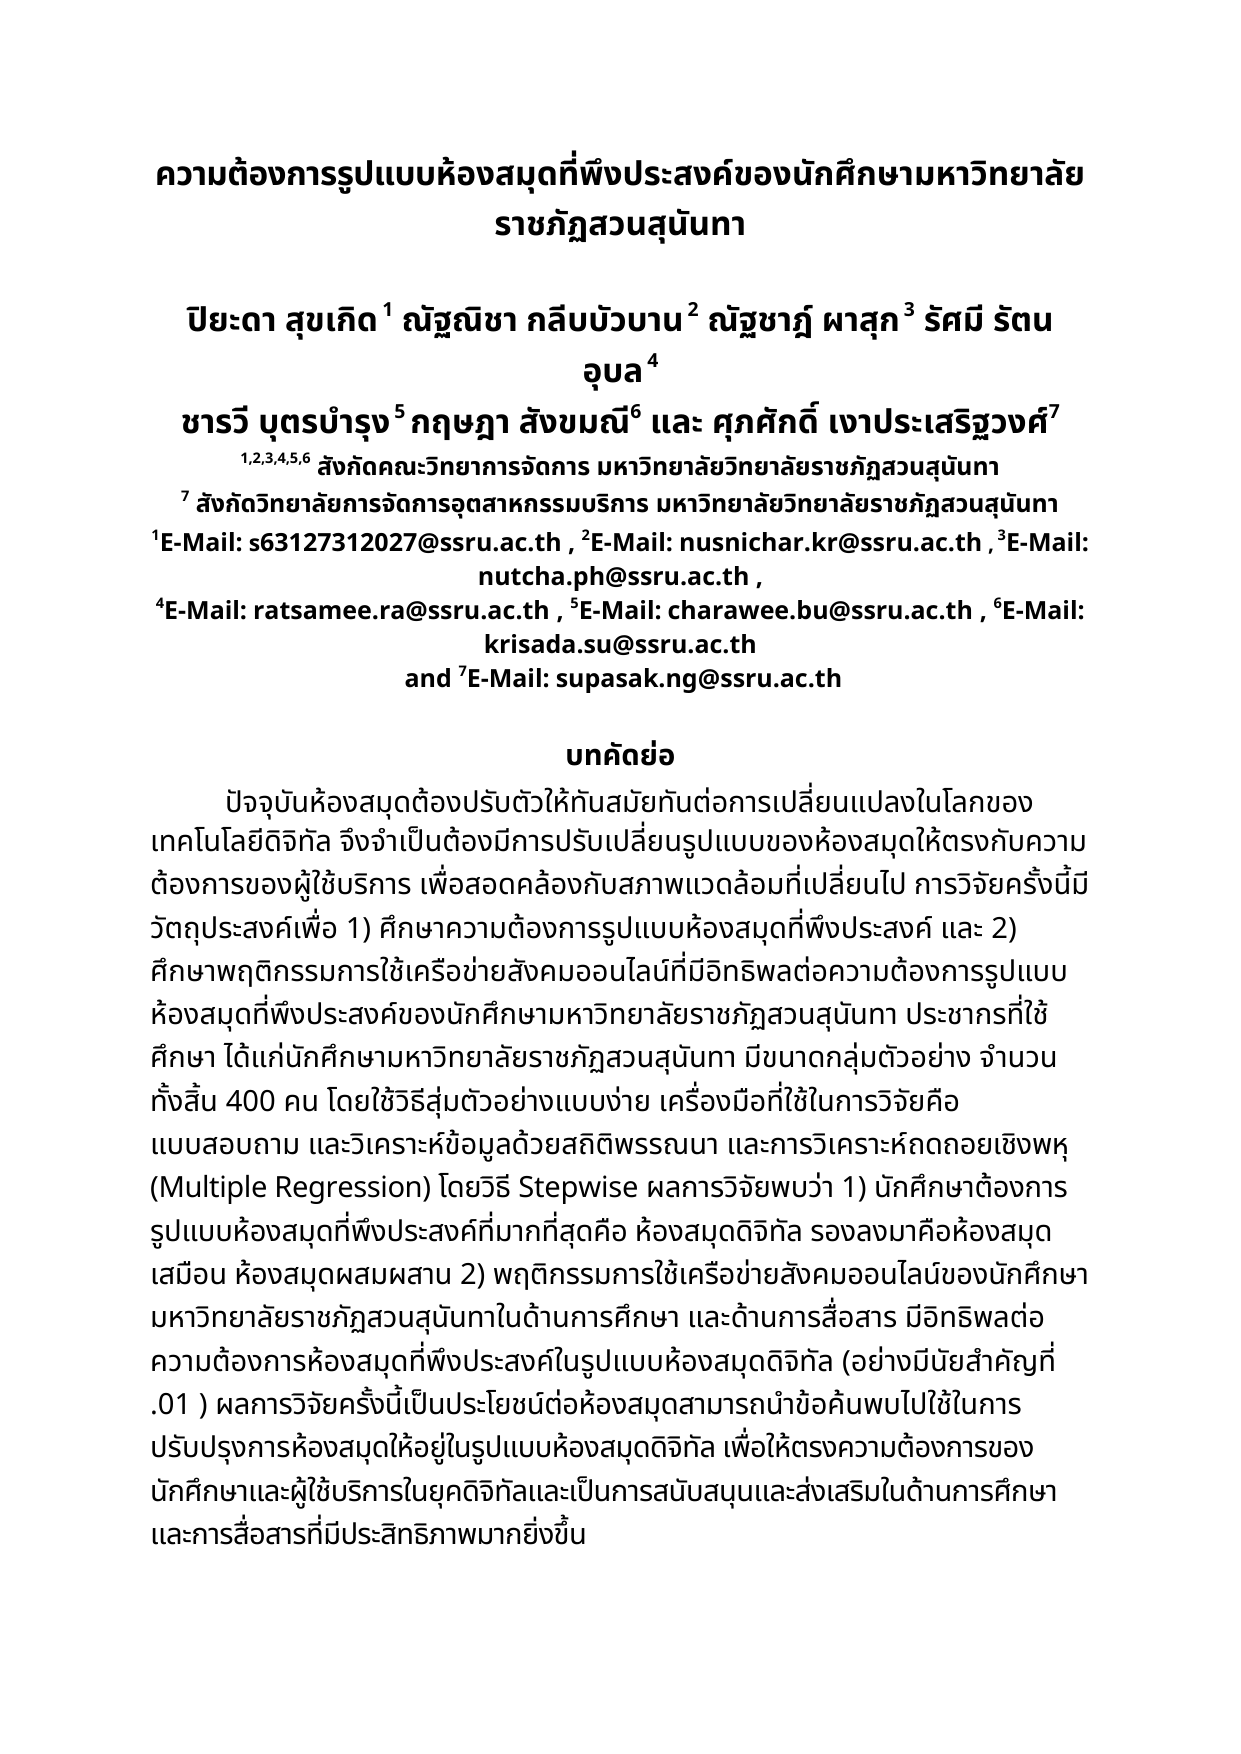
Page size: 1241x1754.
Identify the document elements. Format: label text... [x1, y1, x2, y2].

text บทคัดย่อ [150, 734, 1090, 778]
text 1,2,3,4,5,6 สังกัดคณะวิทยาการจัดการ มหาวิทยาลัยวิทยาลัยราชภัฏสวนสุนันทา [150, 448, 1090, 486]
text ชารวี บุตรบำรุง5 กฤษฎา สังขมณี6 และ ศุภศักดิ์ เงาประเสริฐวงศ์7 [150, 397, 1090, 448]
text 1E-Mail: s63127312027@ssru.ac.th , 2E-Mail: nusnichar.kr@ssru.ac.th , 3E-Mail: nutcha.ph@ssru.ac.th , [150, 524, 1090, 592]
text and 7E-Mail: supasak.ng@ssru.ac.th [150, 660, 1090, 694]
list ปัจจุบันห้องสมุดต้องปรับตัวให้ทันสมัยทันต่อการเปลี่ยนแปลงในโลกของเทคโนโลยีดิจิทัล จึงจำเป็นต้องมีการปรับเปลี่ยนรูปแบบของห้องสมุดให้ตรงกับความต้องการของผู้ใช้บริการ เพื่อสอดคล้องกับสภาพแวดล้อมที่เปลี่ยนไป การวิจัยครั้งนี้มีวัตถุประสงค์เพื่อ 1) ศึกษาความต้องการรูปแบบห้องสมุดที่พึงประสงค์ และ 2) ศึกษาพฤติกรรมการใช้เครือข่ายสังคมออนไลน์ที่มีอิทธิพลต่อความต้องการรูปแบบห้องสมุดที่พึงประสงค์ของนักศึกษามหาวิทยาลัยราชภัฏสวนสุนันทา ประชากรที่ใช้ศึกษา ได้แก่นักศึกษามหาวิทยาลัยราชภัฏสวนสุนันทา มีขนาดกลุ่มตัวอย่าง จำนวนทั้งสิ้น 400 คน โดยใช้วิธีสุ่มตัวอย่างแบบง่าย เครื่องมือที่ใช้ในการวิจัยคือแบบสอบถาม และวิเคราะห์ข้อมูลด้วยสถิติพรรณนา และการวิเคราะห์ถดถอยเชิงพหุ (Multiple Regression) โดยวิธี Stepwise ผลการวิจัยพบว่า 1) นักศึกษาต้องการรูปแบบห้องสมุดที่พึงประสงค์ที่มากที่สุดคือ ห้องสมุดดิจิทัล รองลงมาคือห้องสมุดเสมือน ห้องสมุดผสมผสาน 2) พฤติกรรมการใช้เครือข่ายสังคมออนไลน์ของนักศึกษามหาวิทยาลัยราชภัฏสวนสุนันทาในด้านการศึกษา และด้านการสื่อสาร มีอิทธิพลต่อความต้องการห้องสมุดที่พึงประสงค์ในรูปแบบห้องสมุดดิจิทัล (อย่างมีนัยสำคัญที่ .01 ) ผลการวิจัยครั้งนี้เป็นประโยชน์ต่อห้องสมุดสามารถนำข้อค้นพบไปใช้ในการปรับปรุงการห้องสมุดให้อยู่ในรูปแบบห้องสมุดดิจิทัล เพื่อให้ตรงความต้องการของนักศึกษาและผู้ใช้บริการในยุคดิจิทัลและเป็นการสนับสนุนและส่งเสริมในด้านการศึกษาและการสื่อสารที่มีประสิทธิภาพมากยิ่งขึ้น [150, 778, 1090, 1557]
text 4E-Mail: ratsamee.ra@ssru.ac.th , 5E-Mail: charawee.bu@ssru.ac.th , 6E-Mail: krisada.su@ssru.ac.th [150, 592, 1090, 660]
text 7 สังกัดวิทยาลัยการจัดการอุตสาหกรรมบริการ มหาวิทยาลัยวิทยาลัยราชภัฏสวนสุนันทา [150, 486, 1090, 524]
text ปิยะดา สุขเกิด1 ณัฐณิชา กลีบบัวบาน2 ณัฐชาฎ์ ผาสุก3 รัศมี รัตนอุบล4 [150, 296, 1090, 397]
text ความต้องการรูปแบบห้องสมุดที่พึงประสงค์ของนักศึกษามหาวิทยาลัยราชภัฏสวนสุนันทา [150, 150, 1090, 251]
